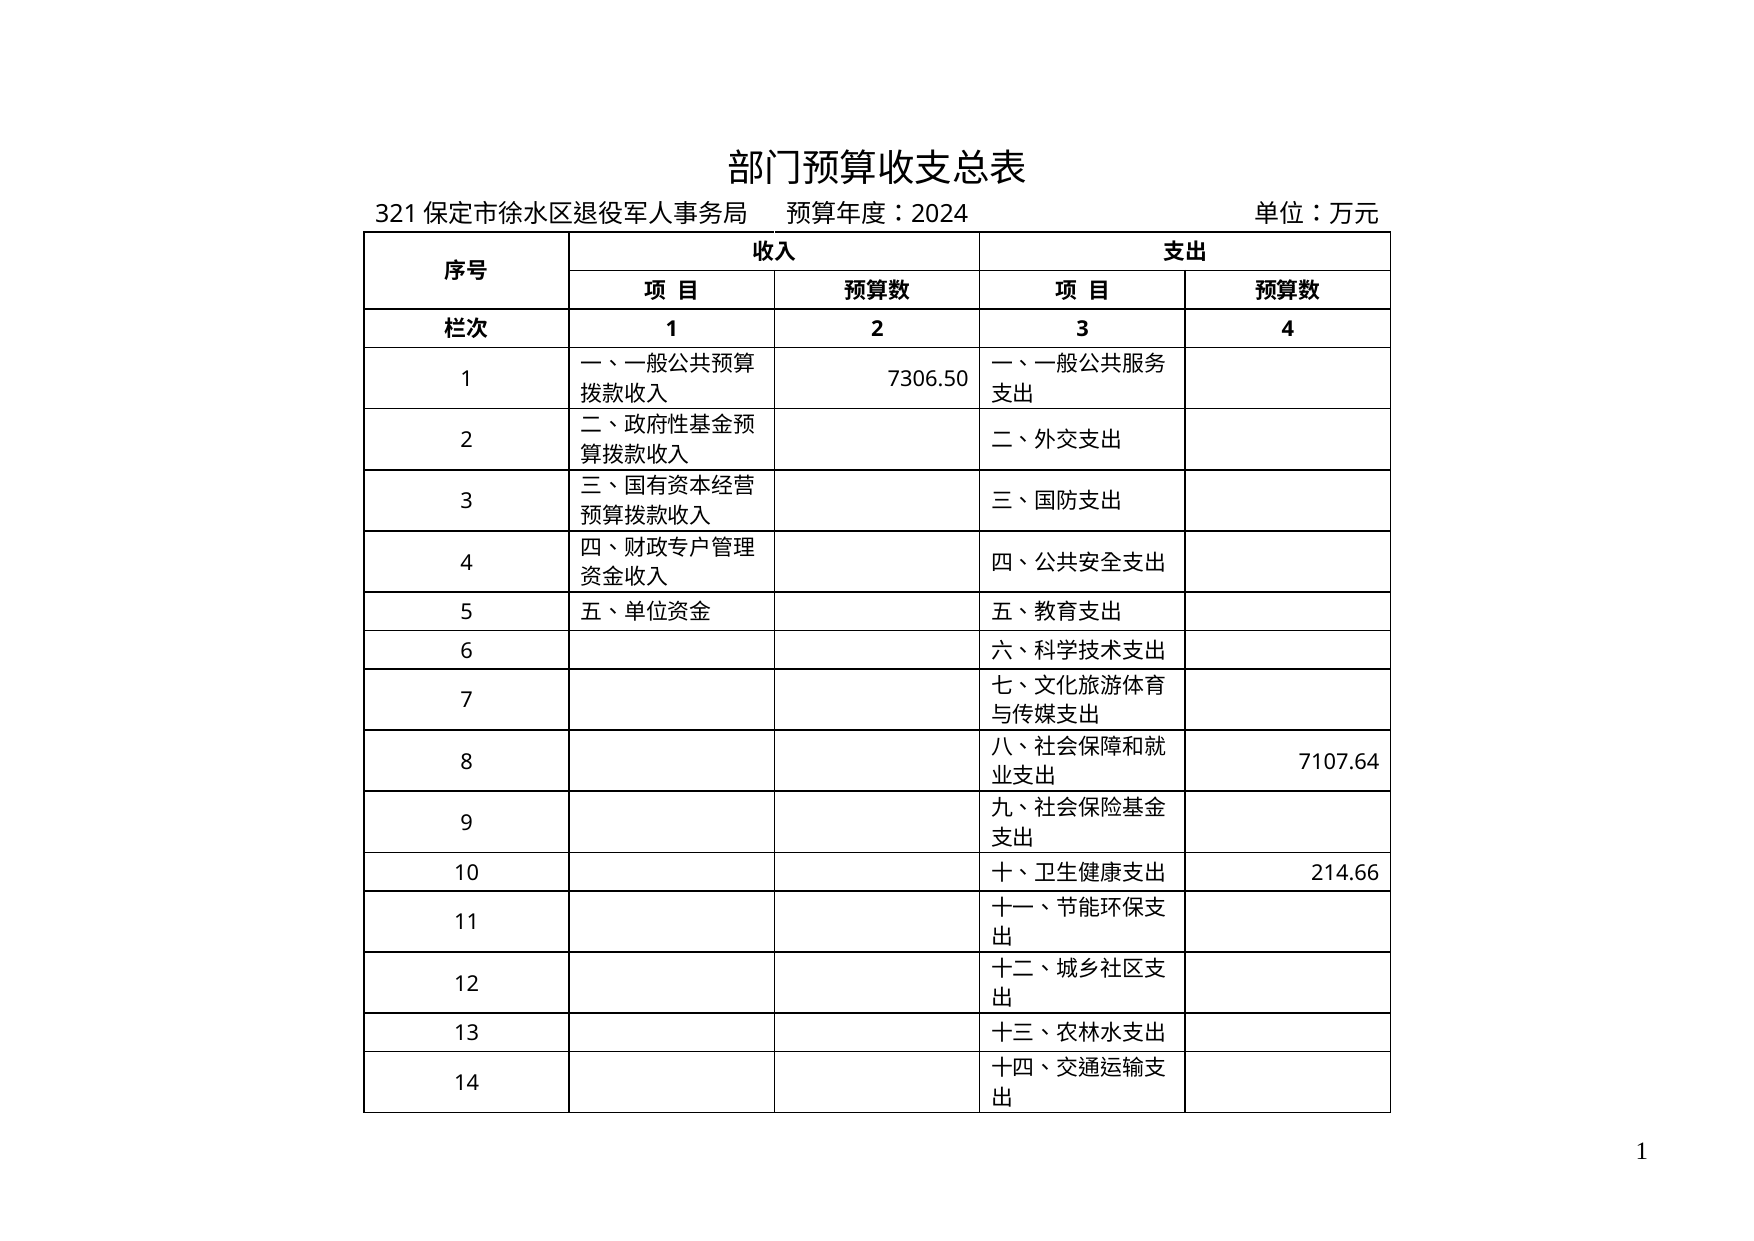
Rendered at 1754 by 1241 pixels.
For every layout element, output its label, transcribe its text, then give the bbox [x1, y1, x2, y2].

table_cell [775, 532, 979, 591]
table_cell 3 [365, 471, 568, 530]
table_cell [570, 1052, 774, 1112]
table_cell [1186, 471, 1390, 530]
table_cell [570, 670, 774, 729]
table_cell 2 [775, 310, 979, 347]
table_cell [570, 853, 774, 890]
table_cell 7107.64 [1186, 731, 1390, 790]
table_header 预算年度：2024 [775, 195, 979, 231]
table_cell [775, 853, 979, 890]
table_cell 四、公共安全支出 [980, 532, 1184, 591]
table_cell [570, 892, 774, 951]
table_cell [775, 953, 979, 1012]
table_cell [1186, 670, 1390, 729]
table_cell [775, 731, 979, 790]
table_cell 4 [1186, 310, 1390, 347]
table_cell 6 [365, 631, 568, 668]
table_cell [570, 1014, 774, 1051]
table_cell 七、文化旅游体育与传媒支出 [980, 670, 1184, 729]
table_cell 十三、农林水支出 [980, 1014, 1184, 1051]
table_cell 10 [365, 853, 568, 890]
table_cell 1 [365, 348, 568, 408]
table_cell [775, 593, 979, 629]
table_cell 六、科学技术支出 [980, 631, 1184, 668]
table_cell [775, 409, 979, 469]
table_cell 五、教育支出 [980, 593, 1184, 629]
table_cell [1186, 409, 1390, 469]
table_cell [570, 731, 774, 790]
table_cell [1186, 593, 1390, 629]
table_cell 4 [365, 532, 568, 591]
table_cell 十四、交通运输支出 [980, 1052, 1184, 1112]
table_cell 一、一般公共服务支出 [980, 348, 1184, 408]
table_cell [775, 631, 979, 668]
table_cell 7306.50 [775, 348, 979, 408]
table_cell 三、国有资本经营预算拨款收入 [570, 471, 774, 530]
table_cell 项 目 [980, 271, 1184, 308]
table_cell 三、国防支出 [980, 471, 1184, 530]
table_cell 5 [365, 593, 568, 629]
table_cell 2 [365, 409, 568, 469]
table_cell [775, 892, 979, 951]
table_cell [775, 471, 979, 530]
table_cell 7 [365, 670, 568, 729]
table_cell 214.66 [1186, 853, 1390, 890]
table_cell [570, 792, 774, 851]
table_cell 四、财政专户管理资金收入 [570, 532, 774, 591]
table_cell 9 [365, 792, 568, 851]
table_cell 支出 [980, 233, 1390, 270]
table_cell [1186, 532, 1390, 591]
table_cell 十二、城乡社区支出 [980, 953, 1184, 1012]
table_cell 1 [570, 310, 774, 347]
table_cell 十、卫生健康支出 [980, 853, 1184, 890]
table_cell [570, 631, 774, 668]
table_cell [1186, 1052, 1390, 1112]
table_cell 五、单位资金 [570, 593, 774, 629]
table_cell 14 [365, 1052, 568, 1112]
table_cell 12 [365, 953, 568, 1012]
table_cell 项 目 [570, 271, 774, 308]
table_cell 11 [365, 892, 568, 951]
table_cell 13 [365, 1014, 568, 1051]
table_cell [1186, 953, 1390, 1012]
table_header 321保定市徐水区退役军人事务局 [365, 195, 774, 231]
table_cell 二、政府性基金预算拨款收入 [570, 409, 774, 469]
table_cell 预算数 [1186, 271, 1390, 308]
table_header 单位：万元 [980, 195, 1390, 231]
table_cell 3 [980, 310, 1184, 347]
table_cell 栏次 [365, 310, 568, 347]
table_cell 一、一般公共预算拨款收入 [570, 348, 774, 408]
table_cell [1186, 792, 1390, 851]
table_cell 收入 [570, 233, 979, 270]
table_cell [1186, 1014, 1390, 1051]
table_cell 八、社会保障和就业支出 [980, 731, 1184, 790]
table_cell [775, 1014, 979, 1051]
table_cell [1186, 631, 1390, 668]
table_cell 8 [365, 731, 568, 790]
table_cell 预算数 [775, 271, 979, 308]
table_cell 十一、节能环保支出 [980, 892, 1184, 951]
table_cell [775, 792, 979, 851]
table_cell [1186, 892, 1390, 951]
table_cell [775, 1052, 979, 1112]
table_cell 序号 [365, 233, 568, 308]
table_cell 二、外交支出 [980, 409, 1184, 469]
table_cell [570, 953, 774, 1012]
table_cell 九、社会保险基金支出 [980, 792, 1184, 851]
table_cell [775, 670, 979, 729]
table_cell [1186, 348, 1390, 408]
text 部门预算收支总表 [106, 142, 1648, 193]
